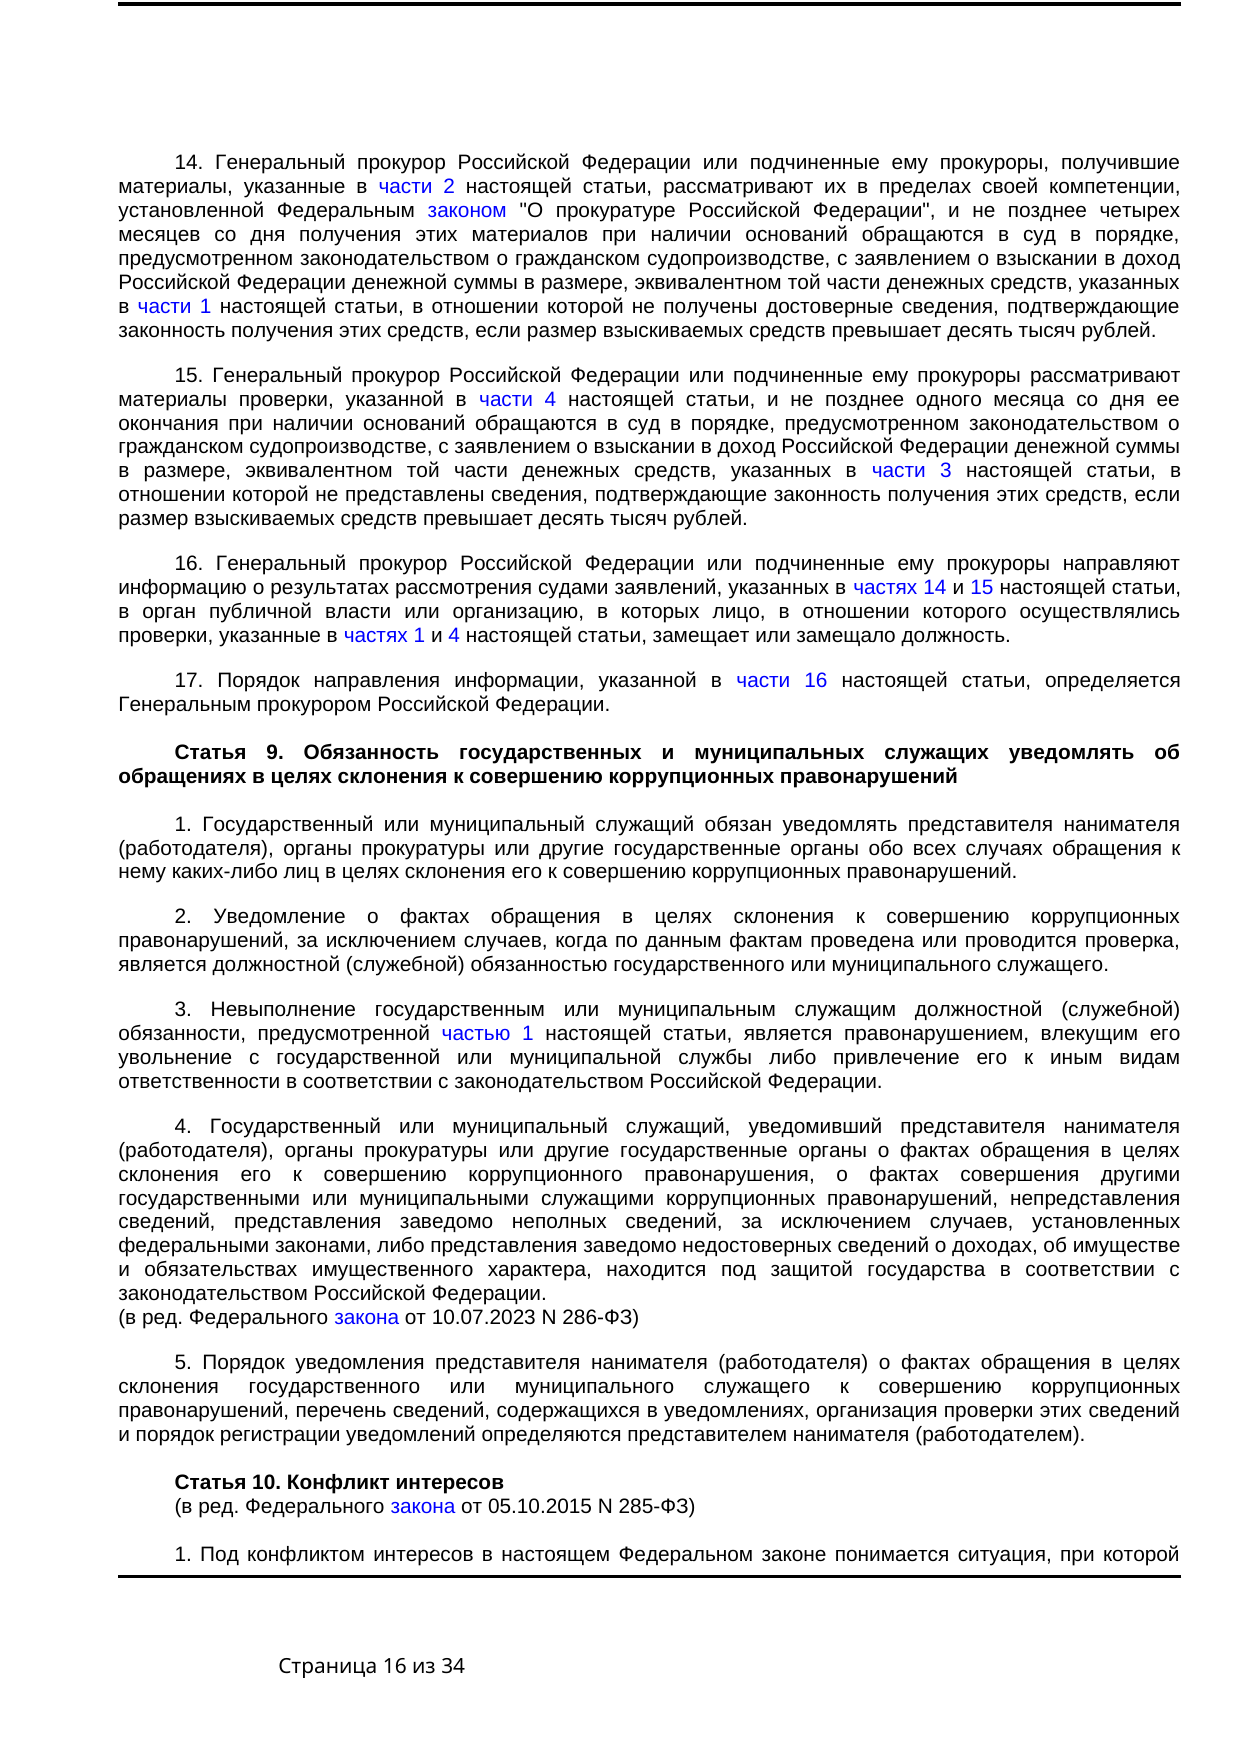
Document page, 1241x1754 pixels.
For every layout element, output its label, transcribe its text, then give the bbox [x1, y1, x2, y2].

text 1. Государственный или муниципальный служащий обязан уведомлять представителя нанимателя (работодателя), органы прокуратуры или другие государственные органы обо всех случаях обращения к нему каких-либо лиц в целях склонения его к совершению коррупционных правонарушений. [118, 811, 1181, 883]
text 4. Государственный или муниципальный служащий, уведомивший представителя нанимателя (работодателя), органы прокуратуры или другие государственные органы о фактах обращения в целях склонения его к совершению коррупционного правонарушения, о фактах совершения другими государственными или муниципальными служащими коррупционных правонарушений, непредставления сведений, представления заведомо неполных сведений, за исключением случаев, установленных федеральными законами, либо представления заведомо недостоверных сведений о доходах, об имуществе и обязательствах имущественного характера, находится под защитой государства в соответствии с законодательством Российской Федерации. [118, 1113, 1181, 1305]
text (в ред. Федерального закона от 05.10.2015 N 285-ФЗ) [118, 1494, 1181, 1518]
title Статья 10. Конфликт интересов [118, 1470, 1181, 1494]
text 16. Генеральный прокурор Российской Федерации или подчиненные ему прокуроры направляют информацию о результатах рассмотрения судами заявлений, указанных в частях 14 и 15 настоящей статьи, в орган публичной власти или организацию, в которых лицо, в отношении которого осуществлялись проверки, указанные в частях 1 и 4 настоящей статьи, замещает или замещало должность. [118, 551, 1181, 647]
text 17. Порядок направления информации, указанной в части 16 настоящей статьи, определяется Генеральным прокурором Российской Федерации. [118, 668, 1181, 716]
text 15. Генеральный прокурор Российской Федерации или подчиненные ему прокуроры рассматривают материалы проверки, указанной в части 4 настоящей статьи, и не позднее одного месяца со дня ее окончания при наличии оснований обращаются в суд в порядке, предусмотренном законодательством о гражданском судопроизводстве, с заявлением о взыскании в доход Российской Федерации денежной суммы в размере, эквивалентном той части денежных средств, указанных в части 3 настоящей статьи, в отношении которой не представлены сведения, подтверждающие законность получения этих средств, если размер взыскиваемых средств превышает десять тысяч рублей. [118, 362, 1181, 530]
text 2. Уведомление о фактах обращения в целях склонения к совершению коррупционных правонарушений, за исключением случаев, когда по данным фактам проведена или проводится проверка, является должностной (служебной) обязанностью государственного или муниципального служащего. [118, 904, 1181, 976]
text (в ред. Федерального закона от 10.07.2023 N 286-ФЗ) [118, 1305, 1181, 1329]
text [118, 1542, 1181, 1566]
text 5. Порядок уведомления представителя нанимателя (работодателя) о фактах обращения в целях склонения государственного или муниципального служащего к совершению коррупционных правонарушений, перечень сведений, содержащихся в уведомлениях, организация проверки этих сведений и порядок регистрации уведомлений определяются представителем нанимателя (работодателем). [118, 1350, 1181, 1446]
text 3. Невыполнение государственным или муниципальным служащим должностной (служебной) обязанности, предусмотренной частью 1 настоящей статьи, является правонарушением, влекущим его увольнение с государственной или муниципальной службы либо привлечение его к иным видам ответственности в соответствии с законодательством Российской Федерации. [118, 997, 1181, 1093]
title Статья 9. Обязанность государственных и муниципальных служащих уведомлять об обращениях в целях склонения к совершению коррупционных правонарушений [118, 739, 1181, 787]
text 14. Генеральный прокурор Российской Федерации или подчиненные ему прокуроры, получившие материалы, указанные в части 2 настоящей статьи, рассматривают их в пределах своей компетенции, установленной Федеральным законом "О прокуратуре Российской Федерации", и не позднее четырех месяцев со дня получения этих материалов при наличии оснований обращаются в суд в порядке, предусмотренном законодательством о гражданском судопроизводстве, с заявлением о взыскании в доход Российской Федерации денежной суммы в размере, эквивалентном той части денежных средств, указанных в части 1 настоящей статьи, в отношении которой не получены достоверные сведения, подтверждающие законность получения этих средств, если размер взыскиваемых средств превышает десять тысяч рублей. [118, 150, 1181, 342]
